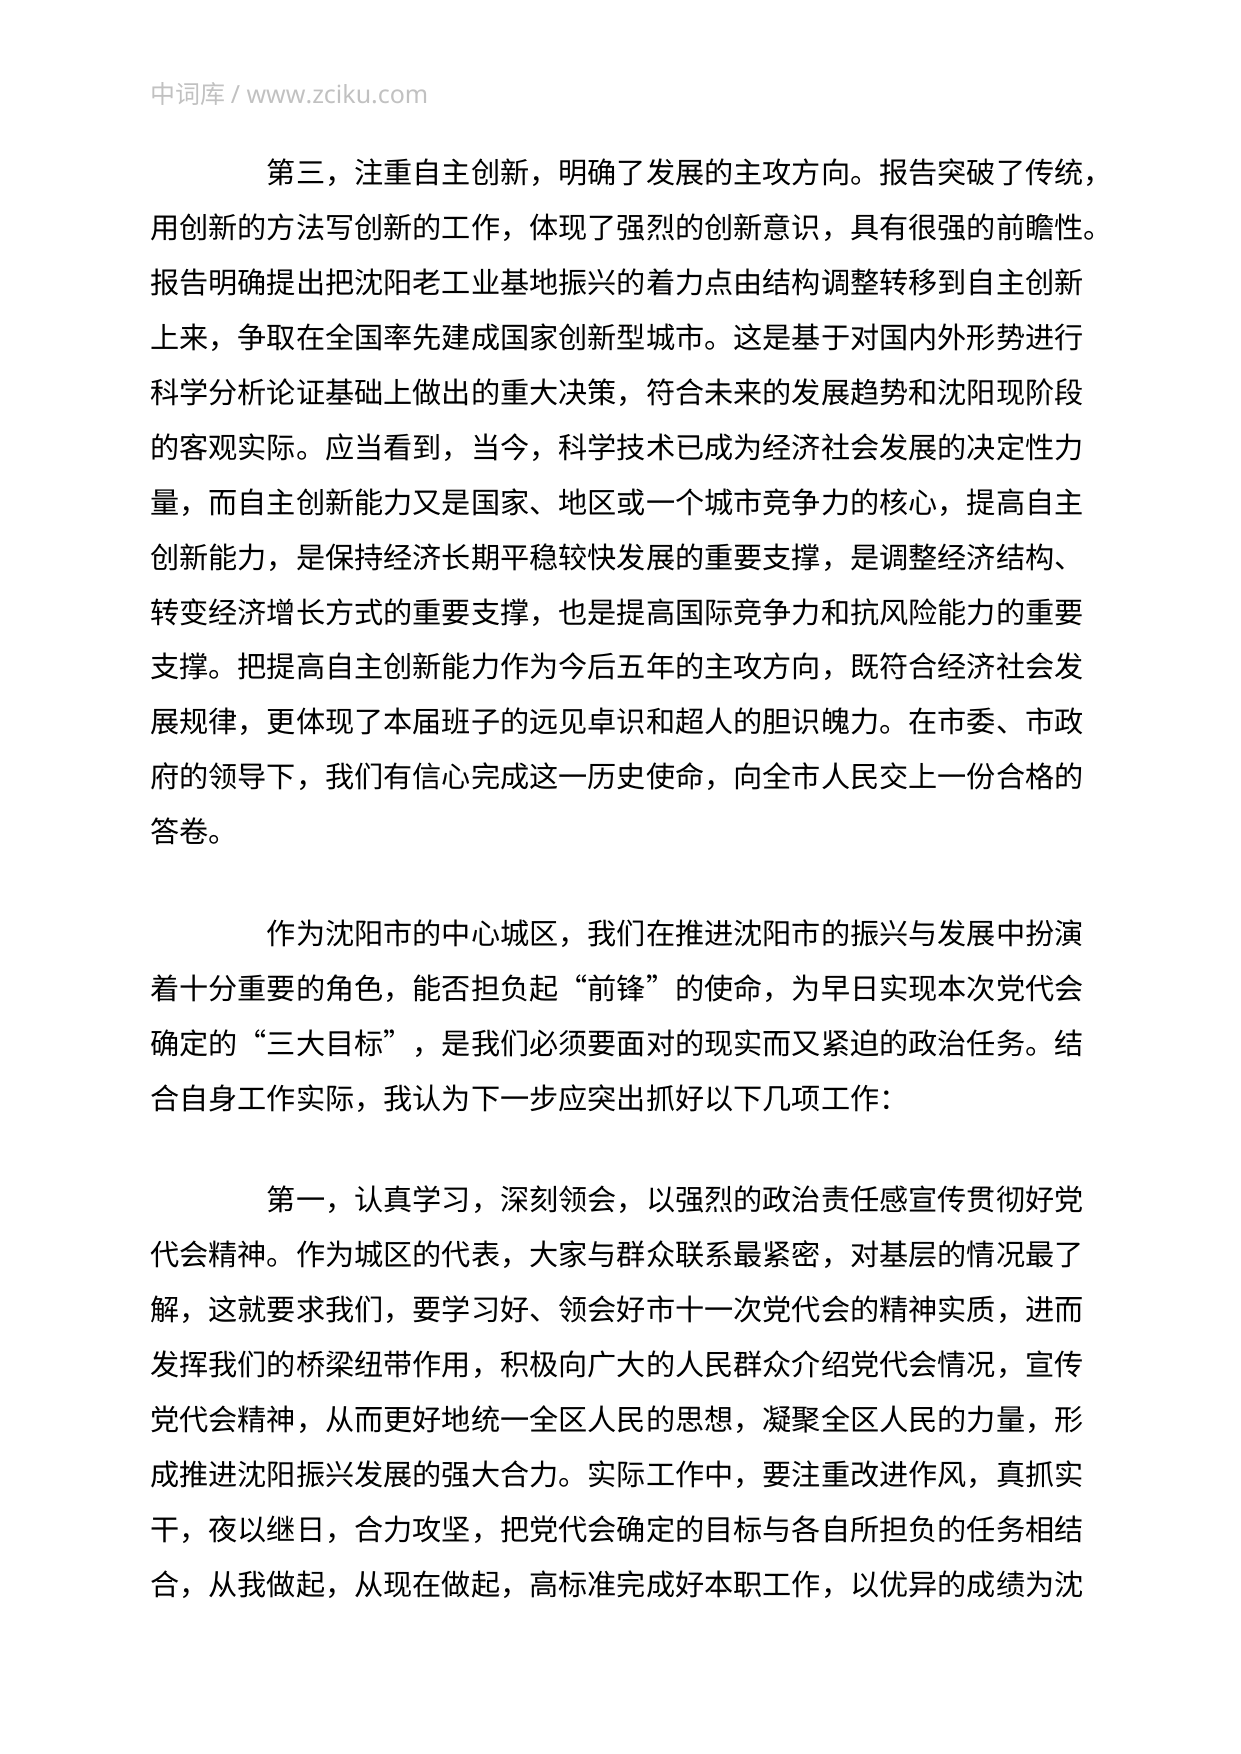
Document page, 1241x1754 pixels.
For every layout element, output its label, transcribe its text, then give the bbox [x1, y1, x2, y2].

text 第三，注重自主创新，明确了发展的主攻方向。报告突破了传统，用创新的方法写创新的工作，体现了强烈的创新意识，具有很强的前瞻性。报告明确提出把沈阳老工业基地振兴的着力点由结构调整转移到自主创新上来，争取在全国率先建成国家创新型城市。这是基于对国内外形势进行科学分析论证基础上做出的重大决策，符合未来的发展趋势和沈阳现阶段的客观实际。应当看到，当今，科学技术已成为经济社会发展的决定性力量，而自主创新能力又是国家、地区或一个城市竞争力的核心，提高自主创新能力，是保持经济长期平稳较快发展的重要支撑，是调整经济结构、转变经济增长方式的重要支撑，也是提高国际竞争力和抗风险能力的重要支撑。把提高自主创新能力作为今后五年的主攻方向，既符合经济社会发展规律，更体现了本届班子的远见卓识和超人的胆识魄力。在市委、市政府的领导下，我们有信心完成这一历史使命，向全市人民交上一份合格的答卷。 [150, 150, 1090, 851]
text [150, 1177, 1090, 1603]
text 作为沈阳市的中心城区，我们在推进沈阳市的振兴与发展中扮演着十分重要的角色，能否担负起“前锋”的使命，为早日实现本次党代会确定的“三大目标”，是我们必须要面对的现实而又紧迫的政治任务。结合自身工作实际，我认为下一步应突出抓好以下几项工作： [150, 911, 1090, 1117]
